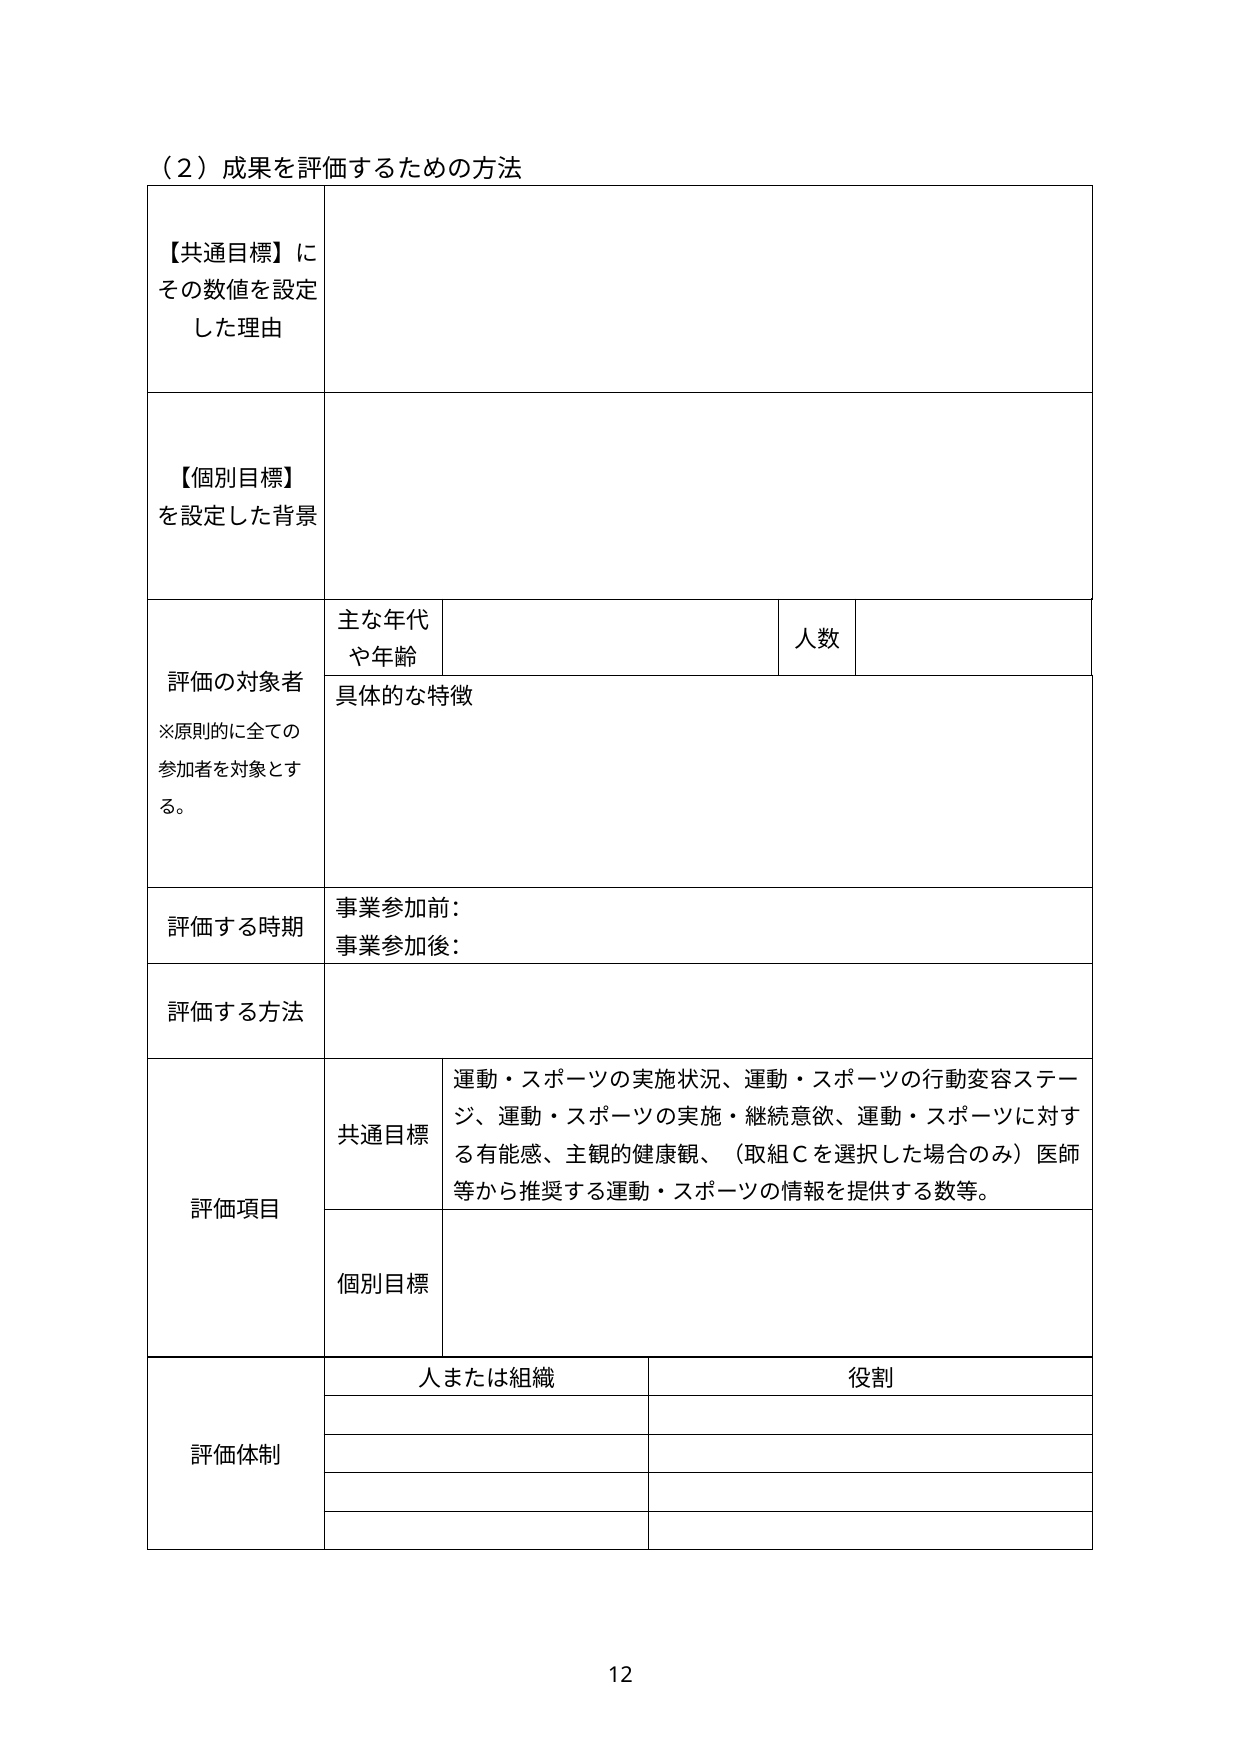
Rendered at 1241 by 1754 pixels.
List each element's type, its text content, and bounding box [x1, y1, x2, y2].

table_cell 個別目標 [325, 1210, 442, 1356]
table_cell [649, 1396, 1092, 1433]
table_cell [443, 1210, 1092, 1356]
table_cell 共通目標 [325, 1059, 442, 1209]
text （２）成果を評価するための方法 [148, 148, 1092, 185]
table_cell [325, 1473, 648, 1511]
table_cell 【個別目標】 を設定した背景 [148, 393, 324, 598]
table_cell 具体的な特徴 [325, 676, 1092, 887]
table_cell 評価する方法 [148, 964, 324, 1058]
table_cell 役割 [649, 1358, 1092, 1395]
table_cell [325, 393, 1092, 598]
table_cell [325, 1396, 648, 1433]
table_cell 評価する時期 [148, 888, 324, 963]
table_cell [325, 964, 1092, 1058]
table_cell [649, 1473, 1092, 1511]
table_header [325, 186, 1092, 392]
table_cell 人または組織 [325, 1358, 648, 1395]
table_cell 評価体制 [148, 1358, 324, 1549]
table_cell 運動・スポーツの実施状況、運動・スポーツの行動変容ステージ、運動・スポーツの実施・継続意欲、運動・スポーツに対する有能感、主観的健康観、（取組Ｃを選択した場合のみ）医師等から推奨する運動・スポーツの情報を提供する数等。 [443, 1059, 1092, 1209]
table_cell 事業参加前： 事業参加後： [325, 888, 1092, 963]
table_cell [649, 1512, 1092, 1549]
table_header 【共通目標】にその数値を設定した理由 [148, 186, 324, 392]
table_cell 主な年代 や年齢 [325, 600, 442, 674]
table_cell [856, 600, 1091, 674]
table_cell 評価の対象者 ※原則的に全ての 参加者を対象とする。 [148, 600, 324, 887]
table_cell [325, 1512, 648, 1549]
table_cell 評価項目 [148, 1059, 324, 1356]
table_cell [325, 1435, 648, 1472]
table_cell 人数 [779, 600, 855, 674]
table_cell [649, 1435, 1092, 1472]
table_cell [443, 600, 778, 674]
